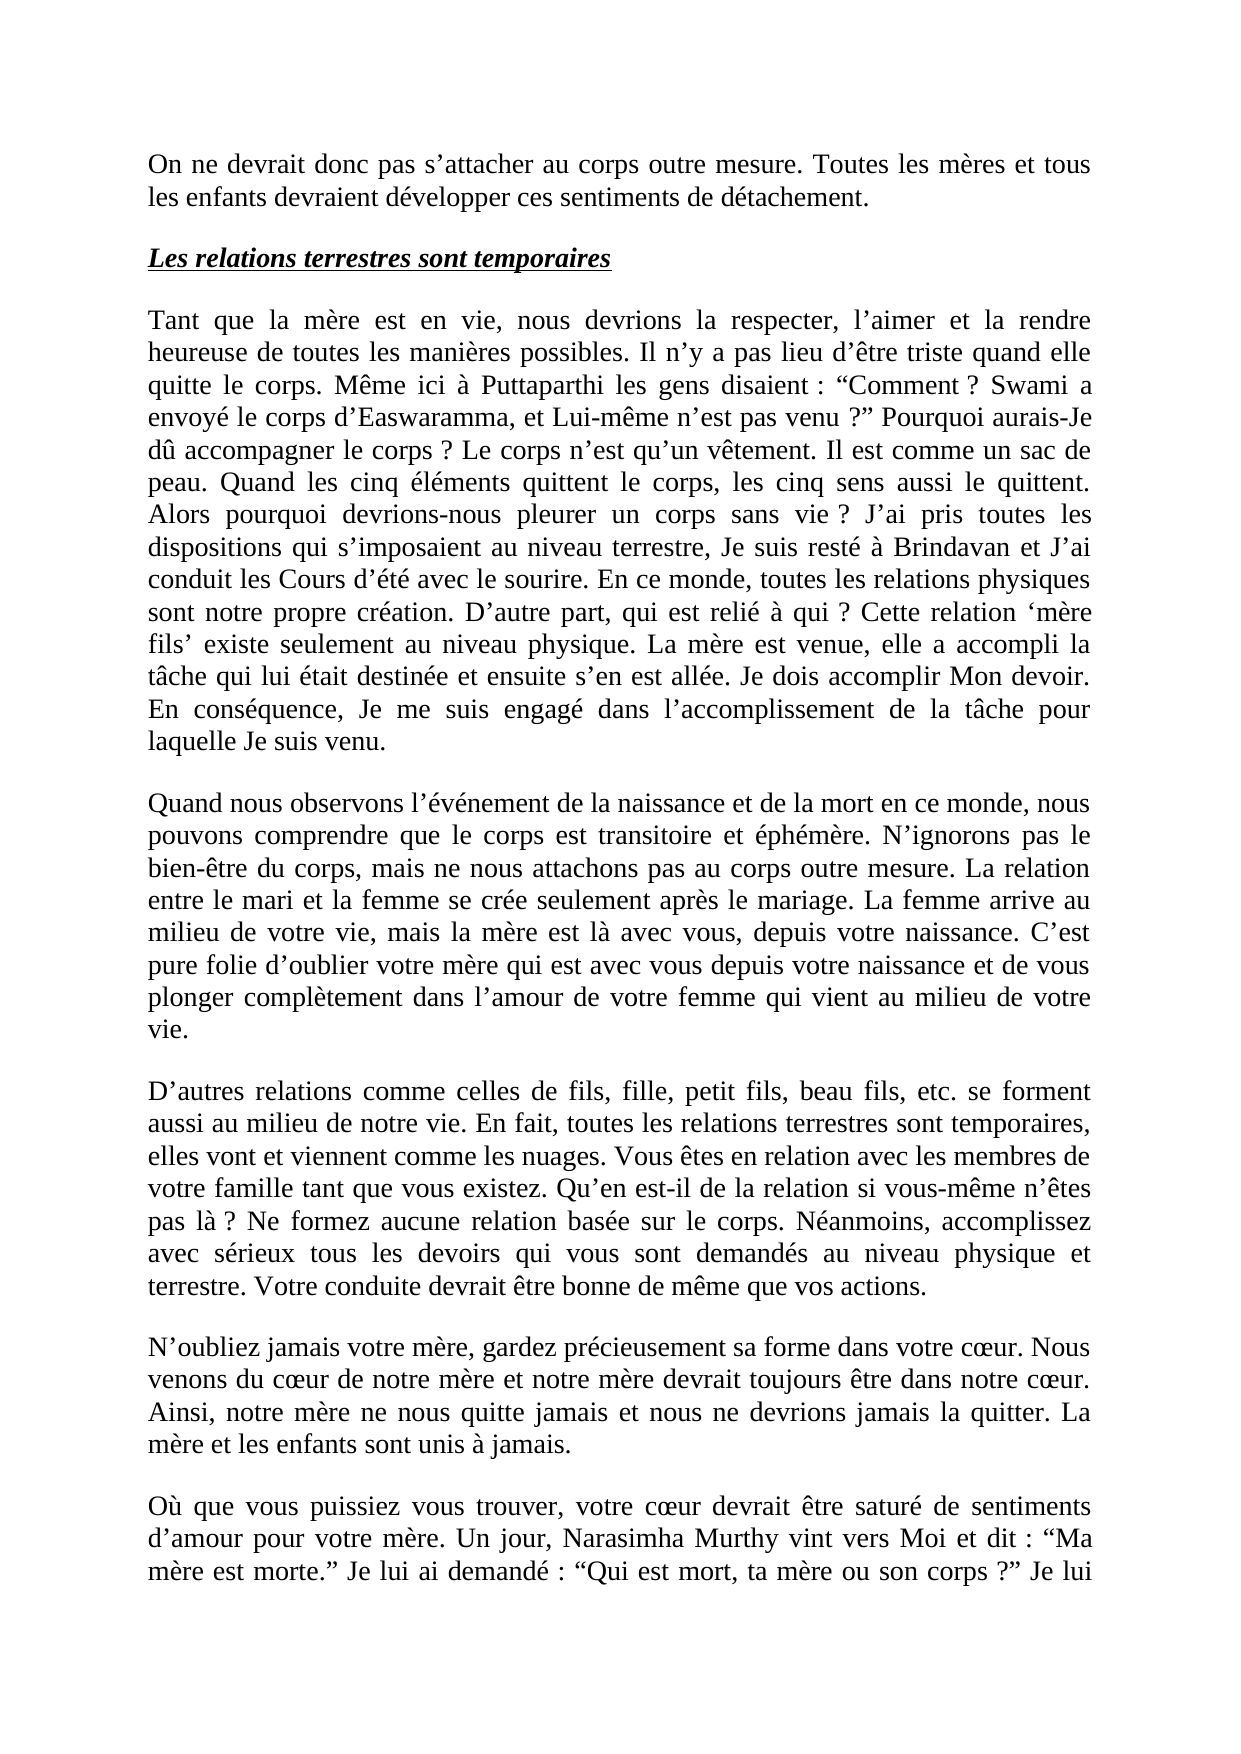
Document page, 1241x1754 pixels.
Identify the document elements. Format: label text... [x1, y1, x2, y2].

text Tant que la mère est en vie, nous devrions la respecter, l’aimer et la rendre heureuse de toutes les manières possibles. Il n’y a pas lieu d’être triste quand elle quitte le corps. Même ici à Puttaparthi les gens disaient : “Comment ? Swami a envoyé le corps d’Easwaramma, et Lui-même n’est pas venu ?” Pourquoi aurais-Je dû accompagner le corps ? Le corps n’est qu’un vêtement. Il est comme un sac de peau. Quand les cinq éléments quittent le corps, les cinq sens aussi le quittent. Alors pourquoi devrions-nous pleurer un corps sans vie ? J’ai pris toutes les dispositions qui s’imposaient au niveau terrestre, Je suis resté à Brindavan et J’ai conduit les Cours d’été avec le sourire. En ce monde, toutes les relations physiques sont notre propre création. D’autre part, qui est relié à qui ? Cette relation ‘mère fils’ existe seulement au niveau physique. La mère est venue, elle a accompli la tâche qui lui était destinée et ensuite s’en est allée. Je dois accomplir Mon devoir. En conséquence, Je me suis engagé dans l’accomplissement de la tâche pour laquelle Je suis venu. [148, 303, 1093, 757]
text N’oubliez jamais votre mère, gardez précieusement sa forme dans votre cœur. Nous venons du cœur de notre mère et notre mère devrait toujours être dans notre cœur. Ainsi, notre mère ne nous quitte jamais et nous ne devrions jamais la quitter. La mère et les enfants sont unis à jamais. [148, 1330, 1093, 1460]
text Les relations terrestres sont temporaires [148, 242, 1093, 274]
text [148, 148, 1093, 212]
text D’autres relations comme celles de fils, fille, petit fils, beau fils, etc. se forment aussi au milieu de notre vie. En fait, toutes les relations terrestres sont temporaires, elles vont et viennent comme les nuages. Vous êtes en relation avec les membres de votre famille tant que vous existez. Qu’en est-il de la relation si vous-même n’êtes pas là ? Ne formez aucune relation basée sur le corps. Néanmoins, accomplissez avec sérieux tous les devoirs qui vous sont demandés au niveau physique et terrestre. Votre conduite devrait être bonne de même que vos actions. [148, 1074, 1093, 1301]
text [148, 1489, 1093, 1586]
text Quand nous observons l’événement de la naissance et de la mort en ce monde, nous pouvons comprendre que le corps est transitoire et éphémère. N’ignorons pas le bien-être du corps, mais ne nous attachons pas au corps outre mesure. La relation entre le mari et la femme se crée seulement après le mariage. La femme arrive au milieu de votre vie, mais la mère est là avec vous, depuis votre naissance. C’est pure folie d’oublier votre mère qui est avec vous depuis votre naissance et de vous plonger complètement dans l’amour de votre femme qui vient au milieu de votre vie. [148, 786, 1093, 1045]
